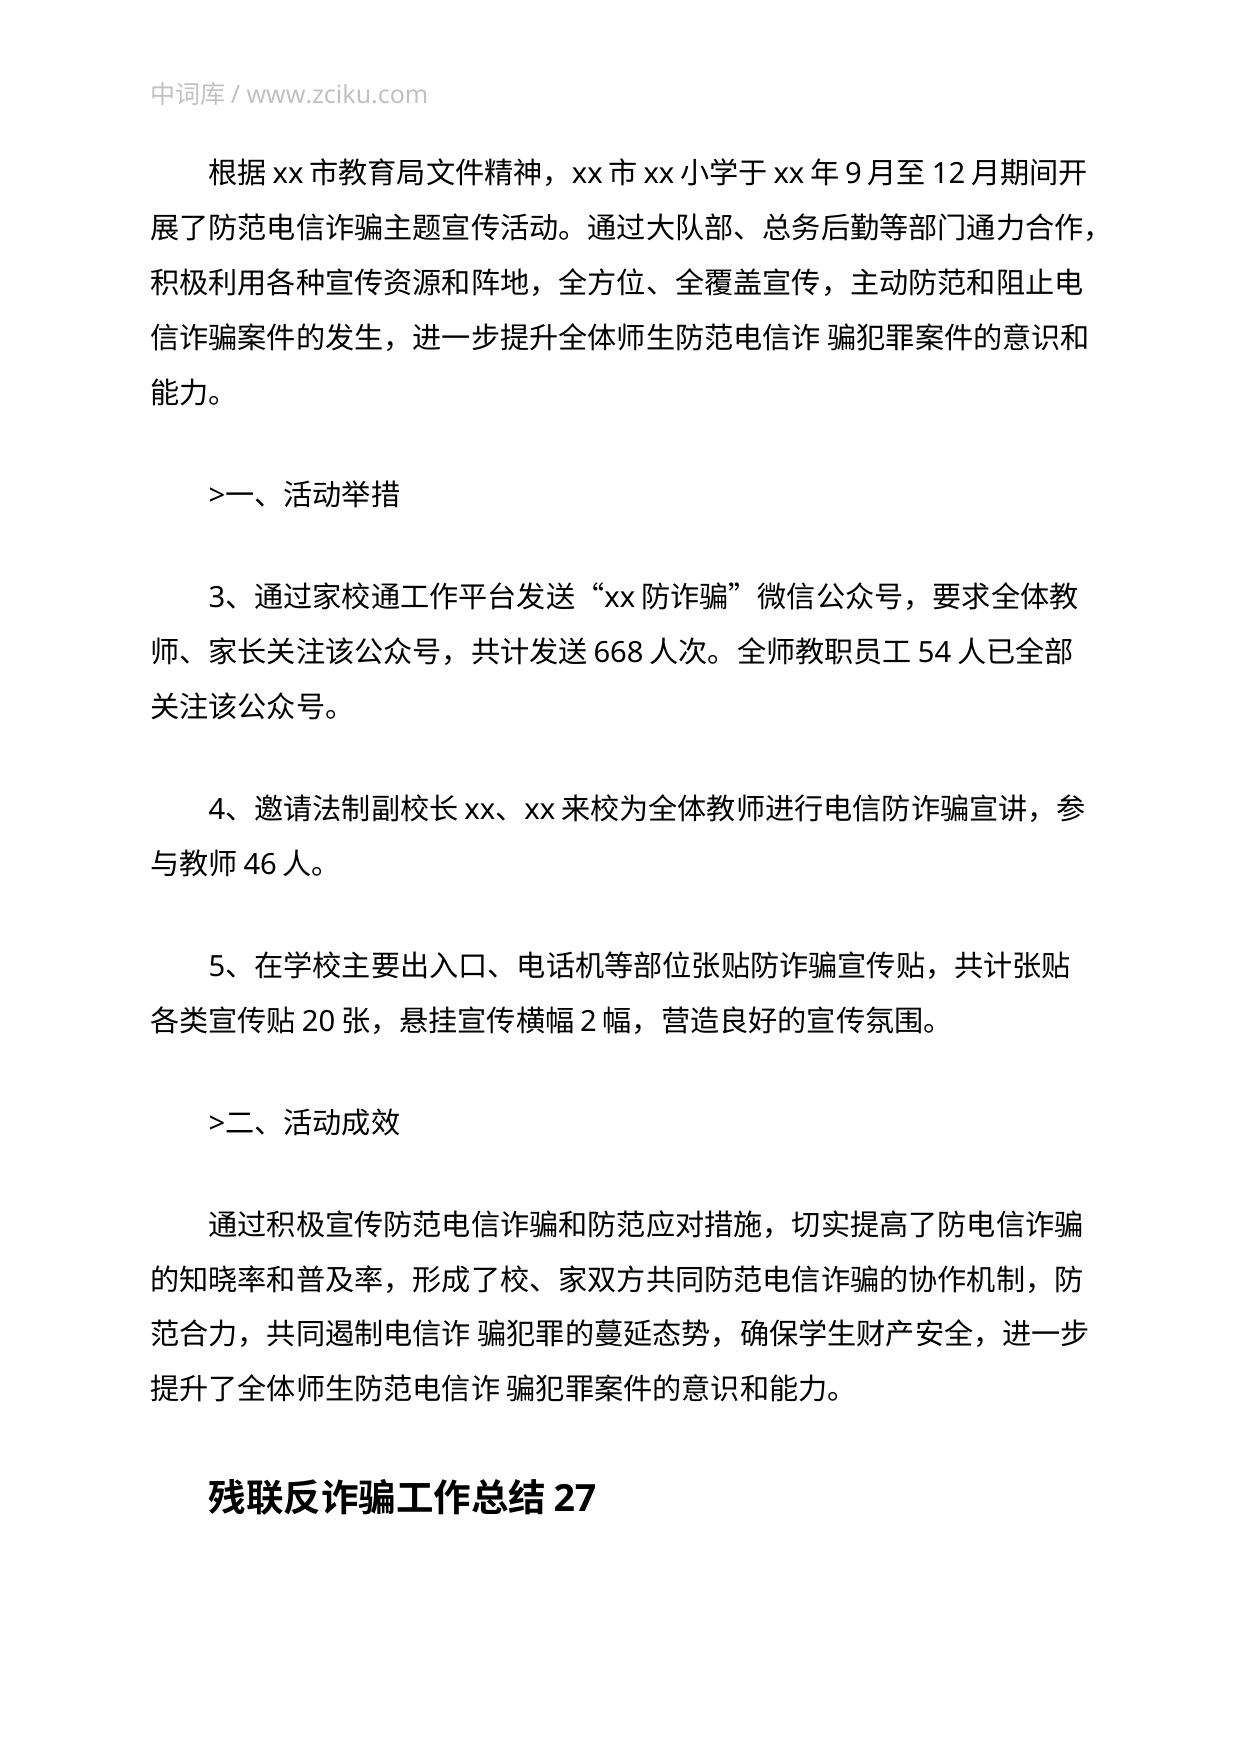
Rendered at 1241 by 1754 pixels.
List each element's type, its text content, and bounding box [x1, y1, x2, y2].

text >一、活动举措 [150, 471, 1090, 514]
text 根据xx市教育局文件精神，xx市xx小学于xx年9月至12月期间开展了防范电信诈骗主题宣传活动。通过大队部、总务后勤等部门通力合作，积极利用各种宣传资源和阵地，全方位、全覆盖宣传，主动防范和阻止电信诈骗案件的发生，进一步提升全体师生防范电信诈 骗犯罪案件的意识和能力。 [150, 150, 1090, 412]
text 3、通过家校通工作平台发送“xx防诈骗”微信公众号，要求全体教师、家长关注该公众号，共计发送668人次。全师教职员工54人已全部关注该公众号。 [150, 573, 1090, 726]
text 4、邀请法制副校长xx、xx来校为全体教师进行电信防诈骗宣讲，参与教师46人。 [150, 785, 1090, 883]
text 5、在学校主要出入口、电话机等部位张贴防诈骗宣传贴，共计张贴各类宣传贴20张，悬挂宣传横幅2幅，营造良好的宣传氛围。 [150, 942, 1090, 1039]
text >二、活动成效 [150, 1099, 1090, 1142]
text 通过积极宣传防范电信诈骗和防范应对措施，切实提高了防电信诈骗的知晓率和普及率，形成了校、家双方共同防范电信诈骗的协作机制，防范合力，共同遏制电信诈 骗犯罪的蔓延态势，确保学生财产安全，进一步提升了全体师生防范电信诈 骗犯罪案件的意识和能力。 [150, 1201, 1090, 1408]
text 残联反诈骗工作总结27 [150, 1468, 1090, 1522]
